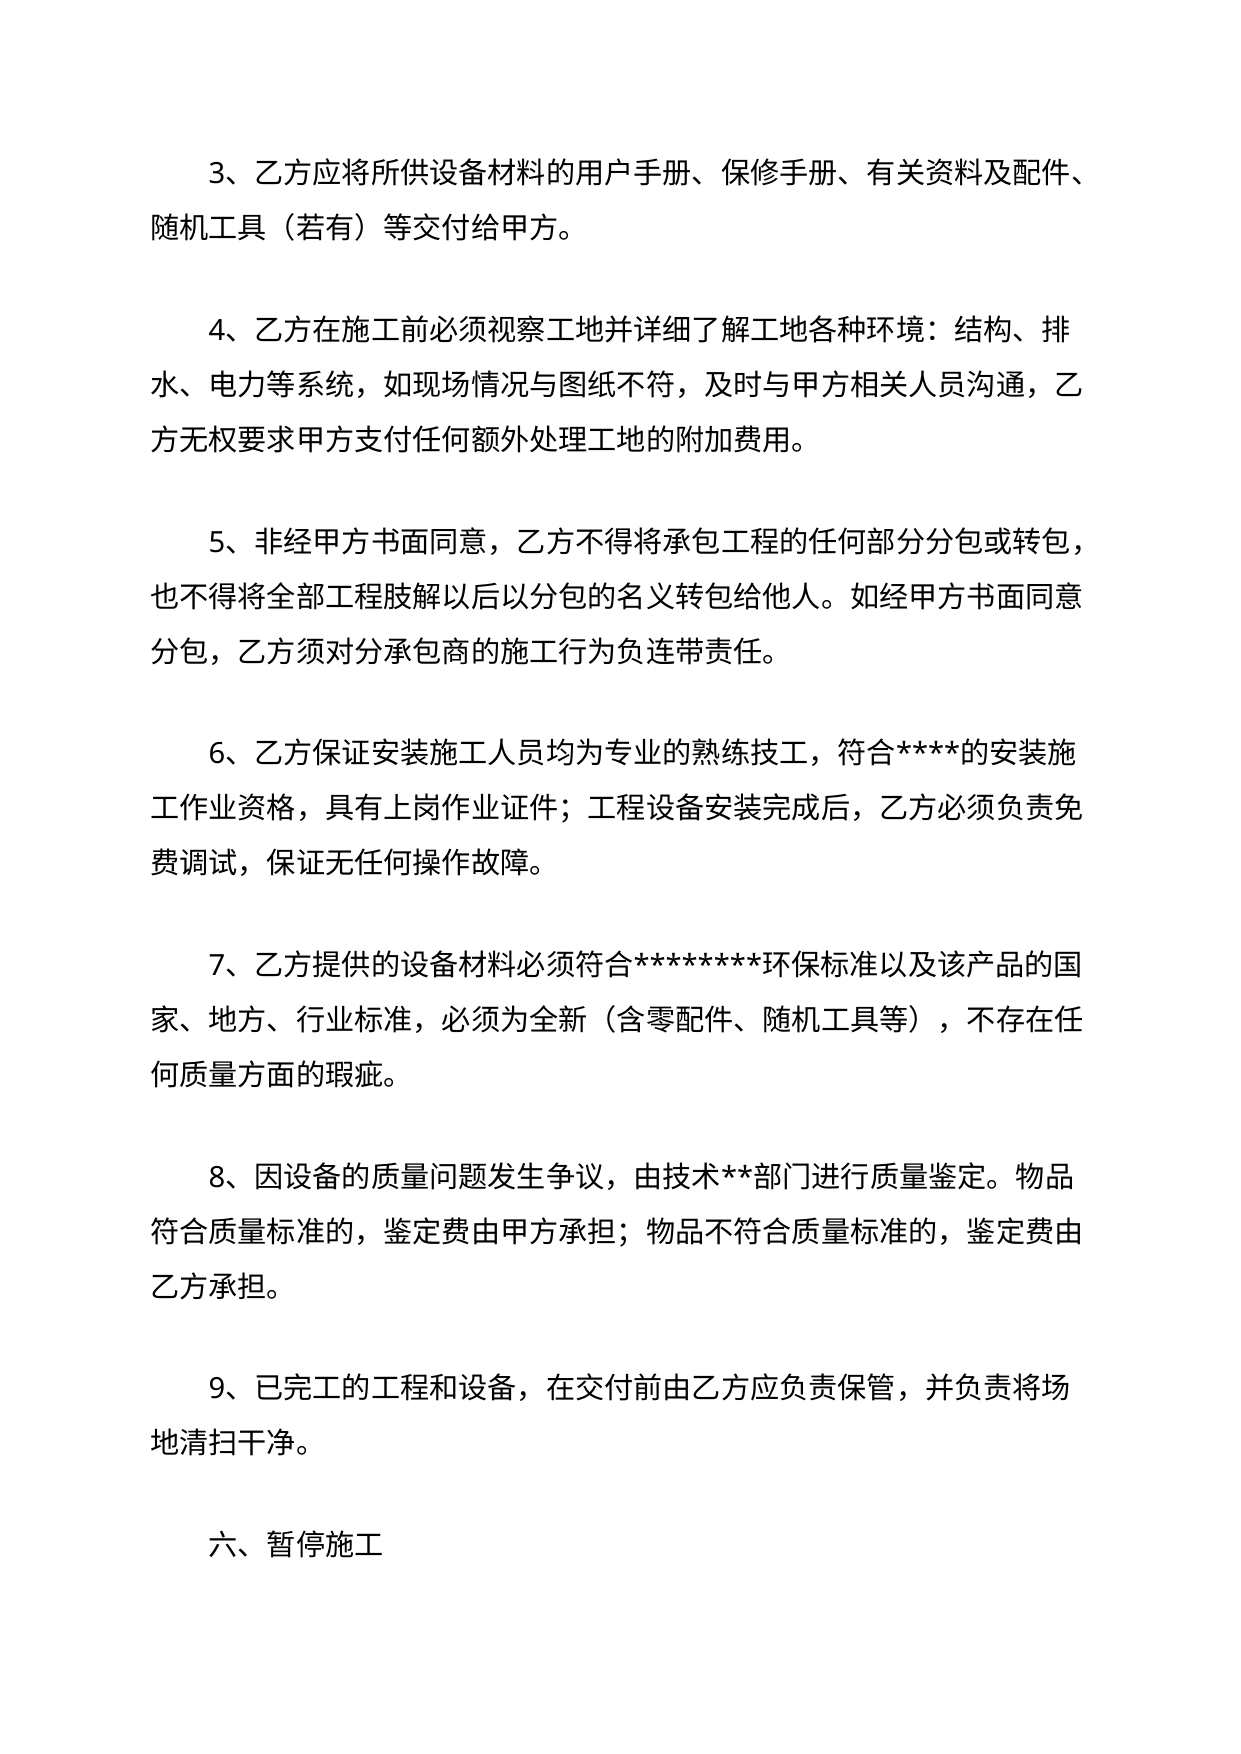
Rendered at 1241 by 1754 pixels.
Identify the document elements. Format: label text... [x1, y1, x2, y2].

text 7、乙方提供的设备材料必须符合********环保标准以及该产品的国家、地方、行业标准，必须为全新（含零配件、随机工具等），不存在任何质量方面的瑕疵。 [150, 942, 1090, 1094]
text 4、乙方在施工前必须视察工地并详细了解工地各种环境：结构、排水、电力等系统，如现场情况与图纸不符，及时与甲方相关人员沟通，乙方无权要求甲方支付任何额外处理工地的附加费用。 [150, 307, 1090, 459]
text 5、非经甲方书面同意，乙方不得将承包工程的任何部分分包或转包，也不得将全部工程肢解以后以分包的名义转包给他人。如经甲方书面同意分包，乙方须对分承包商的施工行为负连带责任。 [150, 518, 1090, 671]
text 六、暂停施工 [150, 1522, 1090, 1564]
text 9、已完工的工程和设备，在交付前由乙方应负责保管，并负责将场地清扫干净。 [150, 1365, 1090, 1462]
text 8、因设备的质量问题发生争议，由技术**部门进行质量鉴定。物品符合质量标准的，鉴定费由甲方承担；物品不符合质量标准的，鉴定费由乙方承担。 [150, 1153, 1090, 1306]
text 6、乙方保证安装施工人员均为专业的熟练技工，符合****的安装施工作业资格，具有上岗作业证件；工程设备安装完成后，乙方必须负责免费调试，保证无任何操作故障。 [150, 730, 1090, 882]
text 3、乙方应将所供设备材料的用户手册、保修手册、有关资料及配件、随机工具（若有）等交付给甲方。 [150, 150, 1090, 247]
